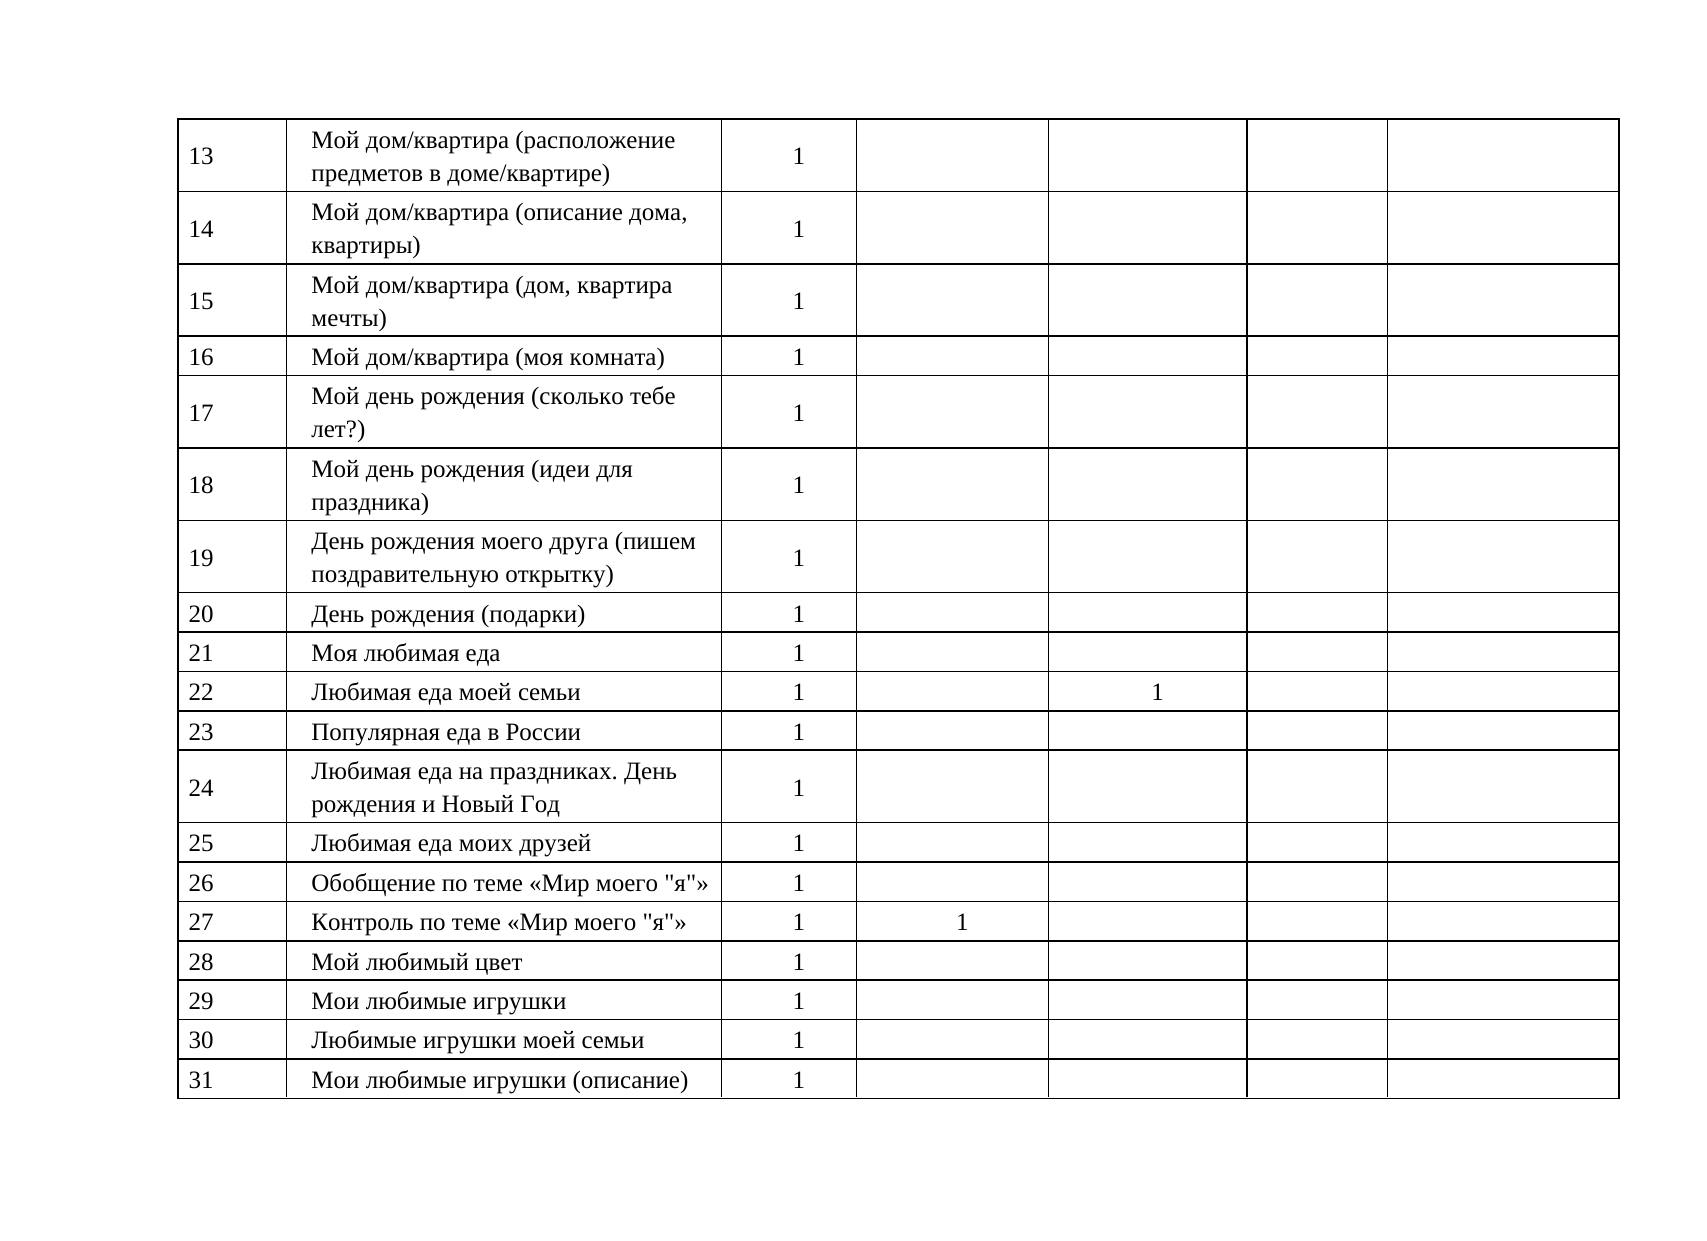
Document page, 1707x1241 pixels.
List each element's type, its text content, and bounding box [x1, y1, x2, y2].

table_cell [1388, 672, 1618, 710]
table_cell Мой дом/квартира (описание дома, квартиры) [287, 192, 721, 263]
table_cell 1 [722, 265, 856, 335]
table_cell 21 [179, 633, 286, 671]
table_cell 23 [179, 712, 286, 749]
table_cell [857, 863, 1048, 901]
table_cell Мой день рождения (сколько тебе лет?) [287, 376, 721, 447]
table_cell 1 [857, 902, 1048, 940]
table_cell [1049, 863, 1246, 901]
table_cell [857, 337, 1048, 375]
table_cell [1388, 751, 1618, 822]
table_cell 1 [722, 376, 856, 447]
table_cell [857, 823, 1048, 861]
table_cell [1049, 376, 1246, 447]
table_cell [1388, 942, 1618, 979]
table_cell 1 [722, 120, 856, 191]
table_cell 19 [179, 521, 286, 592]
table_cell [1049, 712, 1246, 749]
table_cell 1 [722, 192, 856, 263]
table_cell [1388, 1060, 1618, 1097]
table_cell 25 [179, 823, 286, 861]
table_cell [1388, 376, 1618, 447]
table_cell 1 [722, 823, 856, 861]
table_cell [1049, 265, 1246, 335]
table_cell 1 [722, 712, 856, 749]
table_cell [1248, 337, 1387, 375]
table_cell 30 [179, 1020, 286, 1058]
table_cell 1 [722, 593, 856, 631]
table_cell [857, 265, 1048, 335]
table_cell 29 [179, 981, 286, 1019]
table_cell [1248, 902, 1387, 940]
table_cell День рождения моего друга (пишем поздравительную открытку) [287, 521, 721, 592]
table_cell [857, 521, 1048, 592]
table_cell Моя любимая еда [287, 633, 721, 671]
table_cell [857, 593, 1048, 631]
table_cell [1388, 902, 1618, 940]
table_cell [857, 120, 1048, 191]
table_cell 1 [722, 672, 856, 710]
table_cell [1388, 521, 1618, 592]
table_cell [857, 981, 1048, 1019]
table_cell Мой день рождения (идеи для праздника) [287, 449, 721, 519]
table_cell Любимые игрушки моей семьи [287, 1020, 721, 1058]
table_cell 1 [722, 1060, 856, 1097]
table_cell Мой дом/квартира (дом, квартира мечты) [287, 265, 721, 335]
table_cell День рождения (подарки) [287, 593, 721, 631]
table_cell [1388, 712, 1618, 749]
table_cell [1049, 1060, 1246, 1097]
table_cell [857, 751, 1048, 822]
table_cell [857, 633, 1048, 671]
table_cell [1248, 1020, 1387, 1058]
table_cell [1049, 593, 1246, 631]
table_cell 31 [179, 1060, 286, 1097]
table_cell Любимая еда моих друзей [287, 823, 721, 861]
table_cell [1248, 823, 1387, 861]
table_cell 1 [722, 863, 856, 901]
table_cell 1 [722, 981, 856, 1019]
table_cell [1388, 1020, 1618, 1058]
table_cell [1388, 120, 1618, 191]
table_cell [1248, 593, 1387, 631]
table_cell 1 [722, 337, 856, 375]
table_cell [1248, 1060, 1387, 1097]
table_cell [1388, 593, 1618, 631]
table_cell [857, 712, 1048, 749]
table_cell 28 [179, 942, 286, 979]
table_cell Обобщение по теме «Мир моего "я"» [287, 863, 721, 901]
table_cell [1049, 521, 1246, 592]
table_cell [1049, 633, 1246, 671]
table_cell Мой дом/квартира (расположение предметов в доме/квартире) [287, 120, 721, 191]
table_cell Мои любимые игрушки [287, 981, 721, 1019]
table_cell [1248, 942, 1387, 979]
table_cell 1 [722, 942, 856, 979]
table_cell [1248, 672, 1387, 710]
table_cell 20 [179, 593, 286, 631]
table_cell Мои любимые игрушки (описание) [287, 1060, 721, 1097]
table_cell Мой любимый цвет [287, 942, 721, 979]
table_cell 1 [1049, 672, 1246, 710]
table_cell 1 [722, 449, 856, 519]
table_cell 17 [179, 376, 286, 447]
table_cell [1248, 521, 1387, 592]
table_cell [1388, 192, 1618, 263]
table_cell [1248, 192, 1387, 263]
table_cell [1248, 751, 1387, 822]
table_cell [857, 192, 1048, 263]
table_cell [1388, 337, 1618, 375]
table_cell [857, 449, 1048, 519]
table_cell 24 [179, 751, 286, 822]
table_cell [857, 1020, 1048, 1058]
table_cell [1248, 449, 1387, 519]
table_cell [1248, 863, 1387, 901]
table_cell 1 [722, 902, 856, 940]
table_cell [1248, 376, 1387, 447]
table_cell 1 [722, 1020, 856, 1058]
table_cell [1248, 981, 1387, 1019]
table_cell [1388, 863, 1618, 901]
table_cell [857, 1060, 1048, 1097]
table_cell [1049, 942, 1246, 979]
table_cell 14 [179, 192, 286, 263]
table_cell [857, 376, 1048, 447]
table_cell 1 [722, 751, 856, 822]
table_cell [857, 942, 1048, 979]
table_cell [1049, 902, 1246, 940]
table_cell Контроль по теме «Мир моего "я"» [287, 902, 721, 940]
table_cell [1248, 265, 1387, 335]
table_cell 16 [179, 337, 286, 375]
table_cell [1388, 981, 1618, 1019]
table_cell 1 [722, 633, 856, 671]
table_cell [1388, 265, 1618, 335]
table_cell Любимая еда моей семьи [287, 672, 721, 710]
table_cell 22 [179, 672, 286, 710]
table_cell 13 [179, 120, 286, 191]
table_cell [1388, 633, 1618, 671]
table_cell 27 [179, 902, 286, 940]
table_cell [1388, 823, 1618, 861]
table_cell [1049, 192, 1246, 263]
table_cell Мой дом/квартира (моя комната) [287, 337, 721, 375]
table_cell Популярная еда в России [287, 712, 721, 749]
table_cell 18 [179, 449, 286, 519]
table_cell [1049, 120, 1246, 191]
table_cell 15 [179, 265, 286, 335]
table_cell [1049, 823, 1246, 861]
table_cell [1248, 712, 1387, 749]
table_cell [857, 672, 1048, 710]
table_cell [1248, 120, 1387, 191]
table_cell [1049, 449, 1246, 519]
table_cell 26 [179, 863, 286, 901]
table_cell [1049, 337, 1246, 375]
table_cell [1248, 633, 1387, 671]
table_cell 1 [722, 521, 856, 592]
table_cell Любимая еда на праздниках. День рождения и Новый Год [287, 751, 721, 822]
table_cell [1049, 751, 1246, 822]
table_cell [1049, 981, 1246, 1019]
table_cell [1049, 1020, 1246, 1058]
table_cell [1388, 449, 1618, 519]
